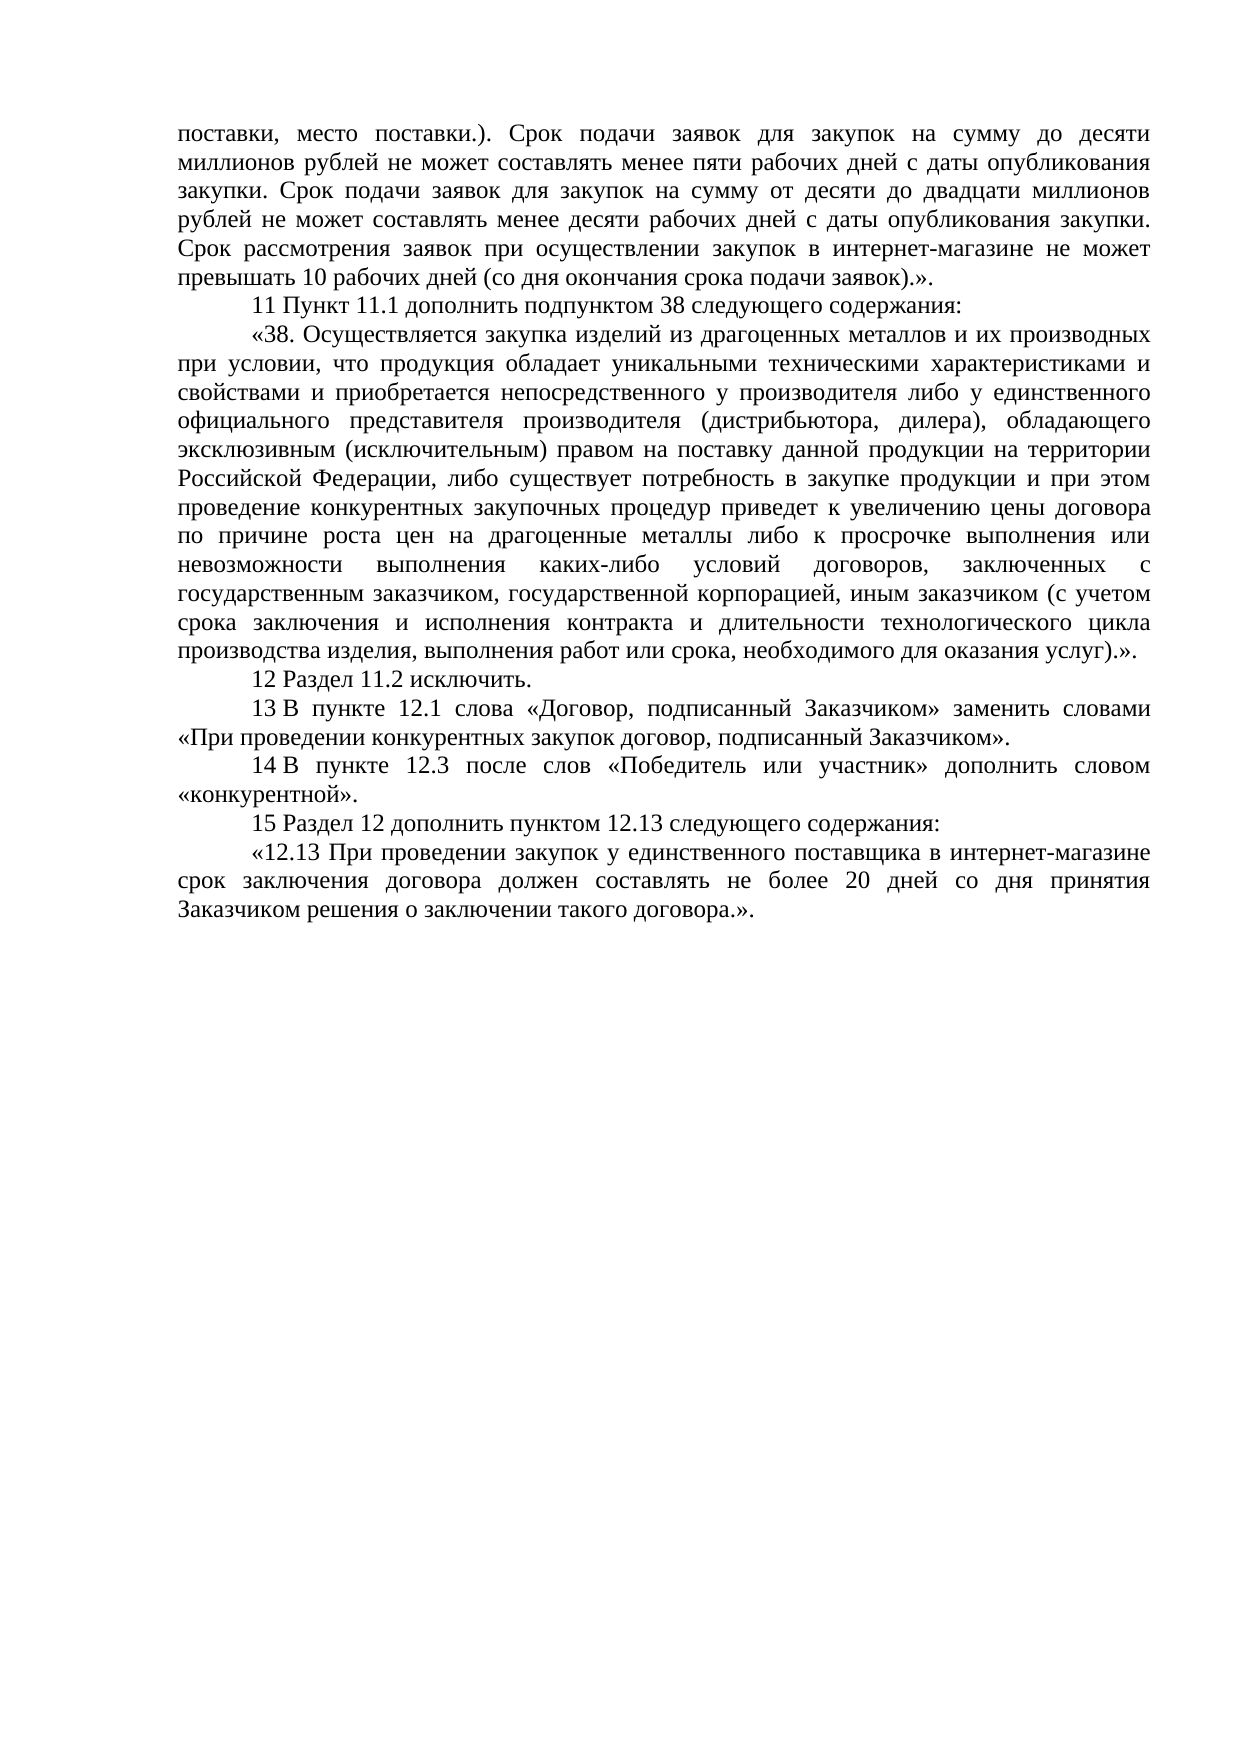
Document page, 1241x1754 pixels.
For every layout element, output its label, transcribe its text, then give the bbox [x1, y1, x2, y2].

text 13 В пункте 12.1 слова «Договор, подписанный Заказчиком» заменить словами «При проведении конкурентных закупок договор, подписанный Заказчиком». [177, 693, 1152, 751]
text 12 Раздел 11.2 исключить. [177, 664, 1152, 693]
text 14 В пункте 12.3 после слов «Победитель или участник» дополнить словом «конкурентной». [177, 751, 1152, 808]
text «12.13 При проведении закупок у единственного поставщика в интернет-магазине срок заключения договора должен составлять не более 20 дней со дня принятия Заказчиком решения о заключении такого договора.». [177, 837, 1152, 923]
text «38. Осуществляется закупка изделий из драгоценных металлов и их производных при условии, что продукция обладает уникальными техническими характеристиками и свойствами и приобретается непосредственного у производителя либо у единственного официального представителя производителя (дистрибьютора, дилера), обладающего эксклюзивным (исключительным) правом на поставку данной продукции на территории Российской Федерации, либо существует потребность в закупке продукции и при этом проведение конкурентных закупочных процедур приведет к увеличению цены договора по причине роста цен на драгоценные металлы либо к просрочке выполнения или невозможности выполнения каких-либо условий договоров, заключенных с государственным заказчиком, государственной корпорацией, иным заказчиком (с учетом срока заключения и исполнения контракта и длительности технологического цикла производства изделия, выполнения работ или срока, необходимого для оказания услуг).». [177, 319, 1152, 664]
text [177, 118, 1152, 291]
text 15 Раздел 12 дополнить пунктом 12.13 следующего содержания: [177, 808, 1152, 837]
text 11 Пункт 11.1 дополнить подпунктом 38 следующего содержания: [177, 291, 1152, 319]
